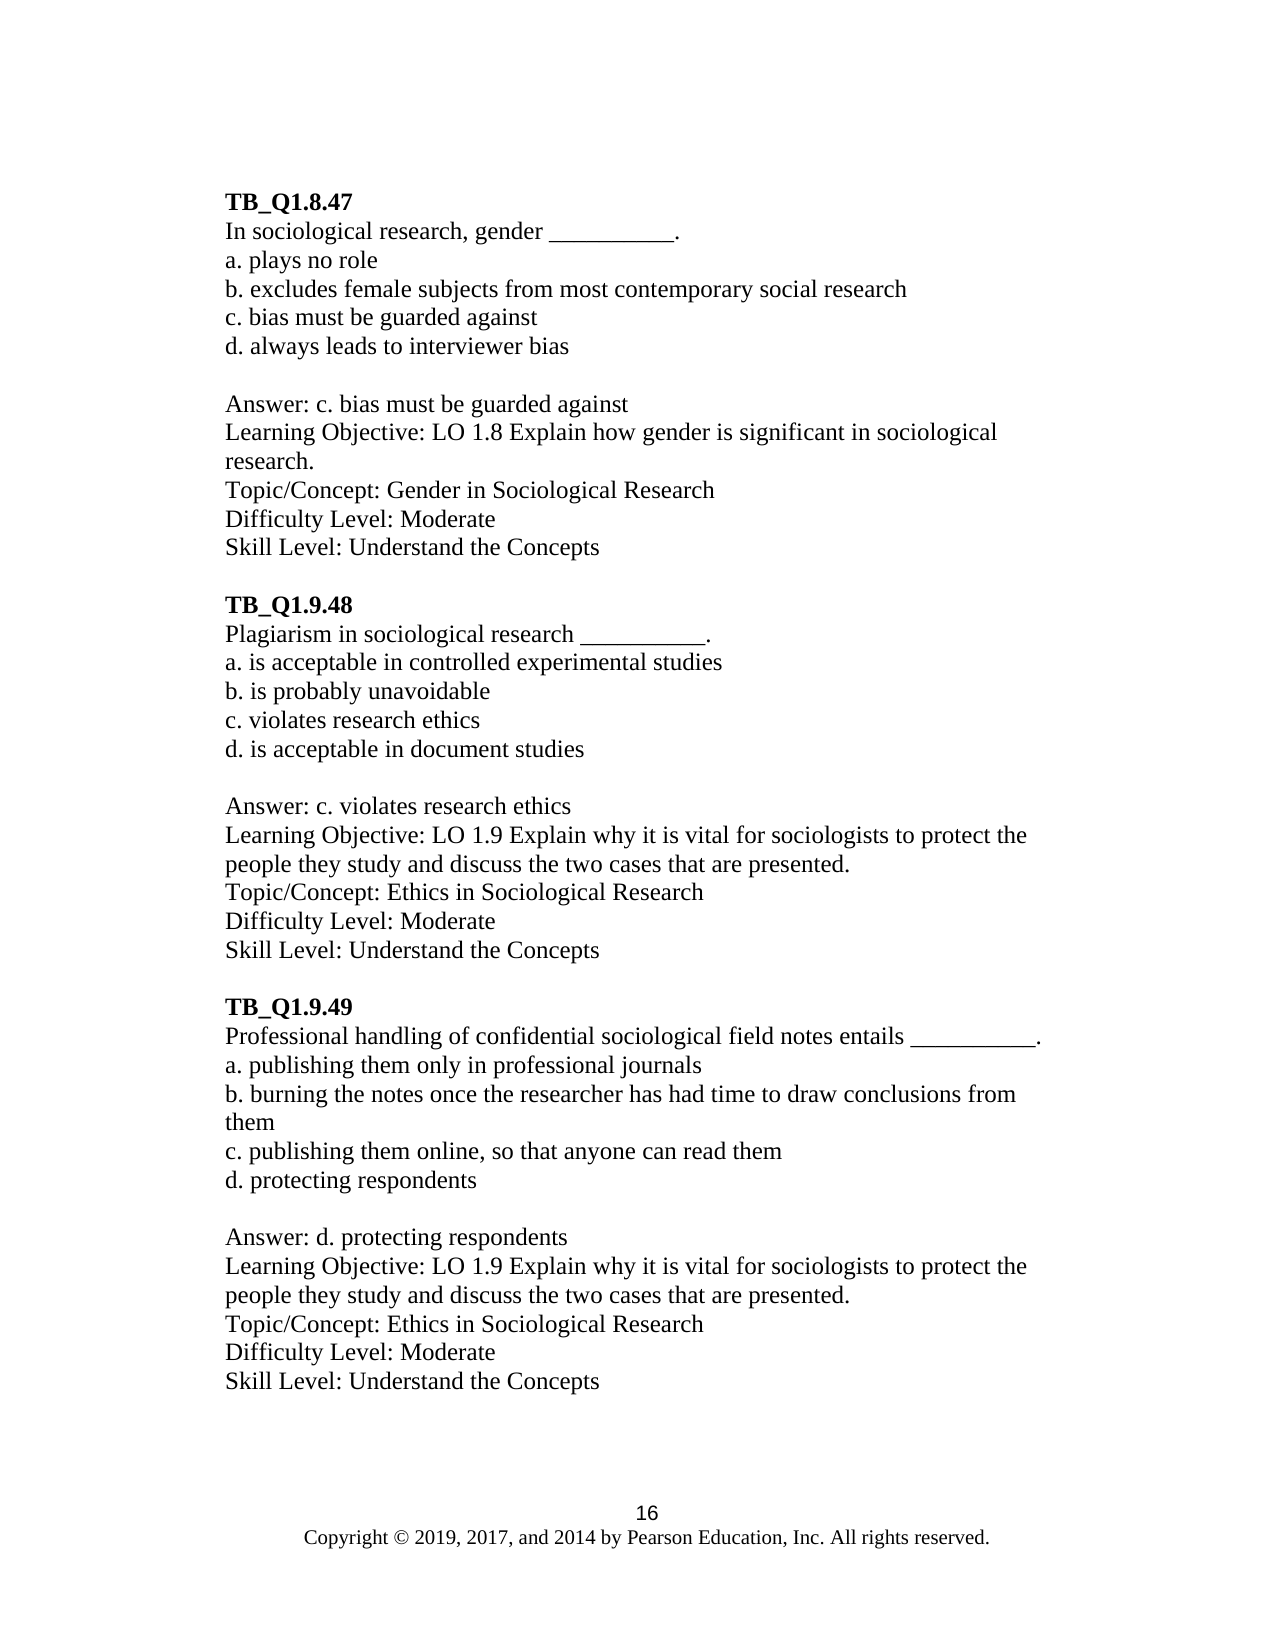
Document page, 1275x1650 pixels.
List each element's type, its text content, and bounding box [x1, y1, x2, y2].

text Learning Objective: LO 1.9 Explain why it is vital for sociologists to protect the people they study and discuss the two cases that are presented. [225, 1251, 1069, 1309]
text d. always leads to interviewer bias [225, 331, 1069, 360]
text b. excludes female subjects from most contemporary social research [225, 274, 1069, 302]
text Plagiarism in sociological research __________. [225, 619, 1069, 647]
text Topic/Concept: Ethics in Sociological Research [225, 877, 1069, 906]
text In sociological research, gender __________. [225, 216, 1069, 245]
text TB_Q1.9.48 [225, 590, 1069, 619]
text c. violates research ethics [225, 705, 1069, 734]
text b. burning the notes once the researcher has had time to draw conclusions from them [225, 1079, 1069, 1136]
text a. plays no role [225, 245, 1069, 274]
text TB_Q1.9.49 [225, 992, 1069, 1021]
text TB_Q1.8.47 [225, 187, 1069, 216]
text Professional handling of confidential sociological field notes entails __________. [225, 1021, 1069, 1050]
text Difficulty Level: Moderate [225, 504, 1069, 532]
text Answer: d. protecting respondents [225, 1222, 1069, 1251]
text Topic/Concept: Ethics in Sociological Research [225, 1309, 1069, 1337]
text Skill Level: Understand the Concepts [225, 935, 1069, 964]
text c. publishing them online, so that anyone can read them [225, 1136, 1069, 1165]
text Skill Level: Understand the Concepts [225, 532, 1069, 561]
text Answer: c. bias must be guarded against [225, 389, 1069, 417]
text d. is acceptable in document studies [225, 734, 1069, 762]
text Learning Objective: LO 1.9 Explain why it is vital for sociologists to protect the people they study and discuss the two cases that are presented. [225, 820, 1069, 877]
text Answer: c. violates research ethics [225, 791, 1069, 820]
text Topic/Concept: Gender in Sociological Research [225, 475, 1069, 504]
text Difficulty Level: Moderate [225, 906, 1069, 935]
text Skill Level: Understand the Concepts [225, 1366, 1069, 1395]
text Difficulty Level: Moderate [225, 1337, 1069, 1366]
text Learning Objective: LO 1.8 Explain how gender is significant in sociological research. [225, 417, 1069, 475]
text b. is probably unavoidable [225, 676, 1069, 705]
text c. bias must be guarded against [225, 302, 1069, 331]
text a. is acceptable in controlled experimental studies [225, 647, 1069, 676]
text d. protecting respondents [225, 1165, 1069, 1194]
text a. publishing them only in professional journals [225, 1050, 1069, 1079]
